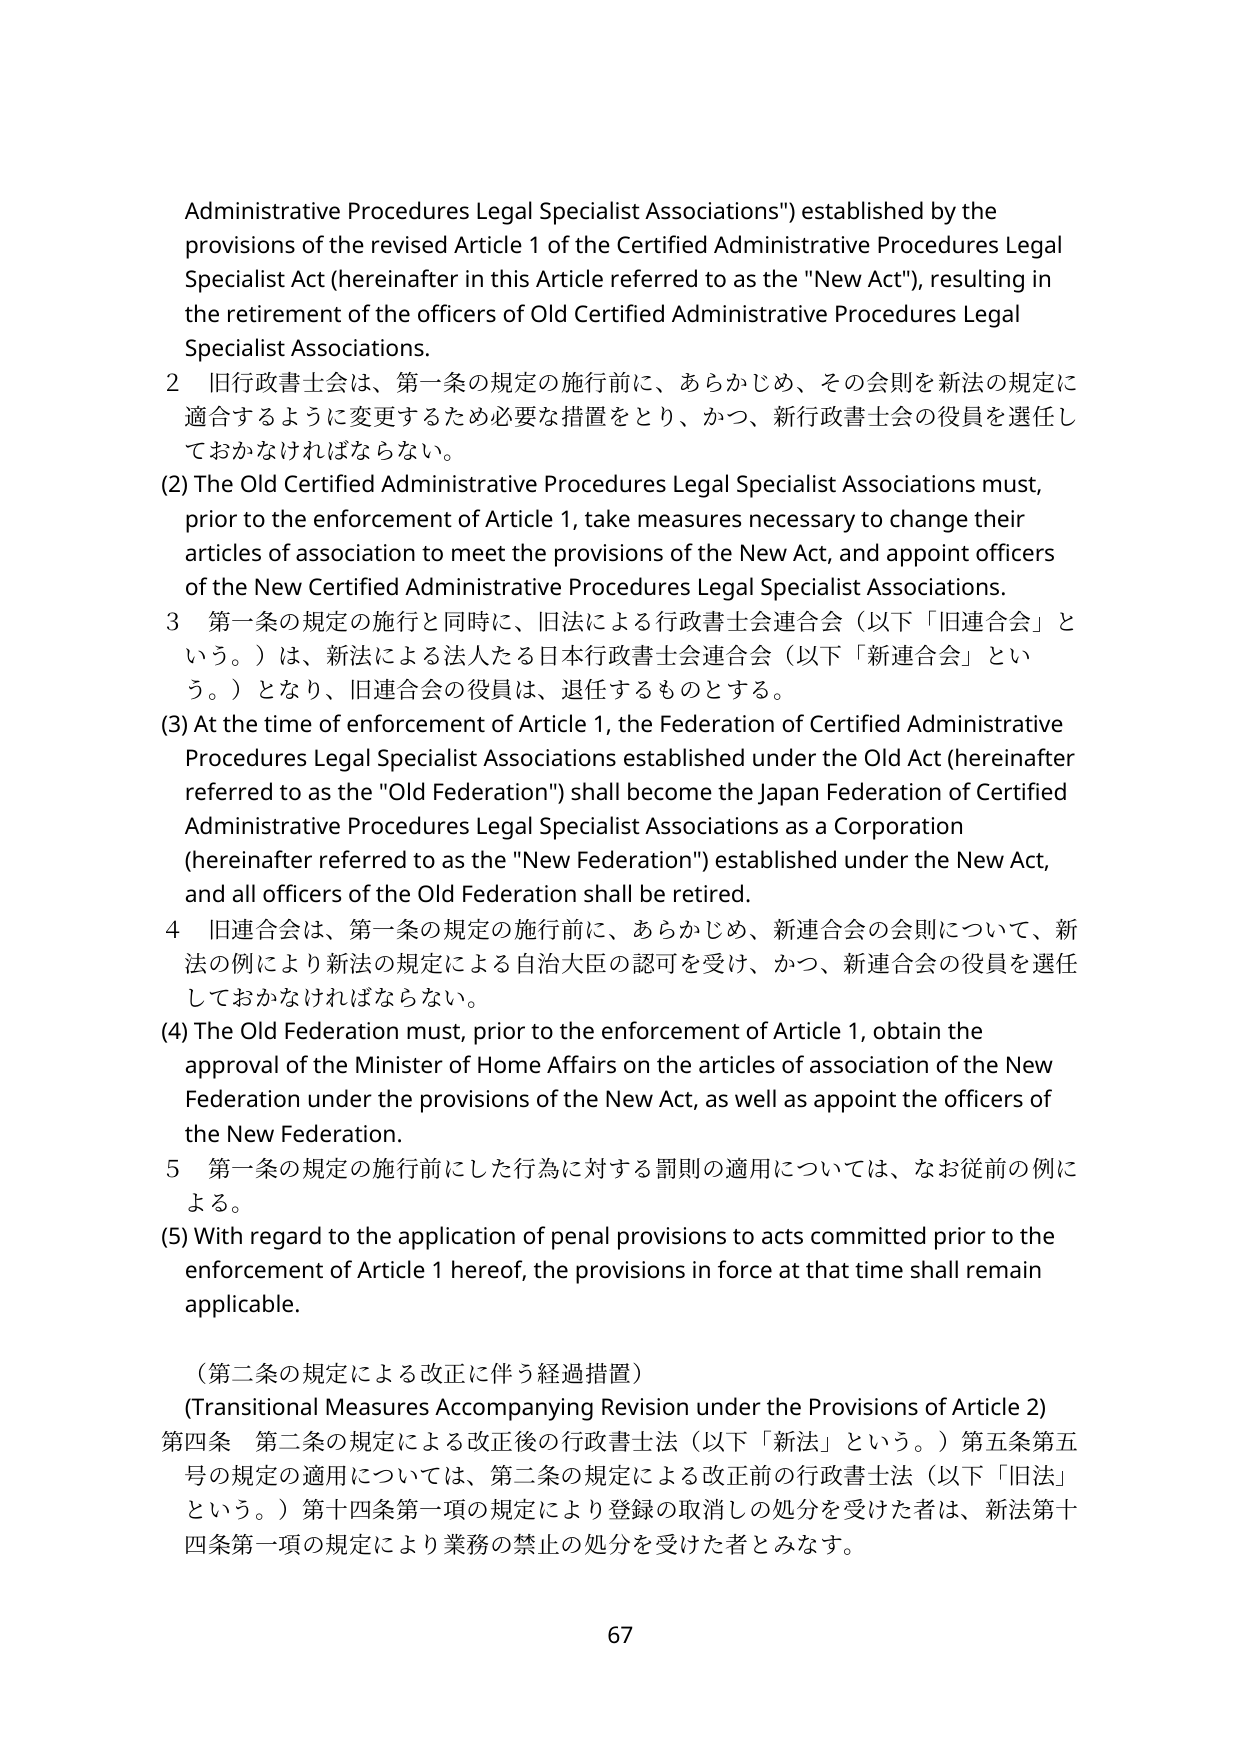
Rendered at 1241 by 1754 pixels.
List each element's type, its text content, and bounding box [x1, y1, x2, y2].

text ２ 旧行政書士会は、第一条の規定の施行前に、あらかじめ、その会則を新法の規定に適合するように変更するため必要な措置をとり、かつ、新行政書士会の役員を選任しておかなければならない。 [161, 364, 1079, 467]
text (2) The Old Certified Administrative Procedures Legal Specialist Associations must, prior to the enforcement of Article 1, take measures necessary to change their articles of association to meet the provisions of the New Act, and appoint officers of the New Certified Administrative Procedures Legal Specialist Associations. [161, 467, 1079, 604]
text ５ 第一条の規定の施行前にした行為に対する罰則の適用については、なお従前の例による。 [161, 1150, 1079, 1219]
text (5) With regard to the application of penal provisions to acts committed prior to the enforcement of Article 1 hereof, the provisions in force at that time shall remain applicable. [161, 1219, 1079, 1321]
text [161, 194, 1079, 364]
text 第四条 第二条の規定による改正後の行政書士法（以下「新法」という。）第五条第五号の規定の適用については、第二条の規定による改正前の行政書士法（以下「旧法」という。）第十四条第一項の規定により登録の取消しの処分を受けた者は、新法第十四条第一項の規定により業務の禁止の処分を受けた者とみなす。 [161, 1424, 1079, 1560]
text (4) The Old Federation must, prior to the enforcement of Article 1, obtain the approval of the Minister of Home Affairs on the articles of association of the New Federation under the provisions of the New Act, as well as appoint the officers of the New Federation. [161, 1014, 1079, 1150]
text ４ 旧連合会は、第一条の規定の施行前に、あらかじめ、新連合会の会則について、新法の例により新法の規定による自治大臣の認可を受け、かつ、新連合会の役員を選任しておかなければならない。 [161, 911, 1079, 1014]
text (Transitional Measures Accompanying Revision under the Provisions of Article 2) [184, 1389, 1079, 1424]
text （第二条の規定による改正に伴う経過措置） [184, 1355, 1079, 1389]
text (3) At the time of enforcement of Article 1, the Federation of Certified Administrative Procedures Legal Specialist Associations established under the Old Act (hereinafter referred to as the "Old Federation") shall become the Japan Federation of Certified Administrative Procedures Legal Specialist Associations as a Corporation (hereinafter referred to as the "New Federation") established under the New Act, and all officers of the Old Federation shall be retired. [161, 706, 1079, 911]
text ３ 第一条の規定の施行と同時に、旧法による行政書士会連合会（以下「旧連合会」という。）は、新法による法人たる日本行政書士会連合会（以下「新連合会」という。）となり、旧連合会の役員は、退任するものとする。 [161, 604, 1079, 706]
